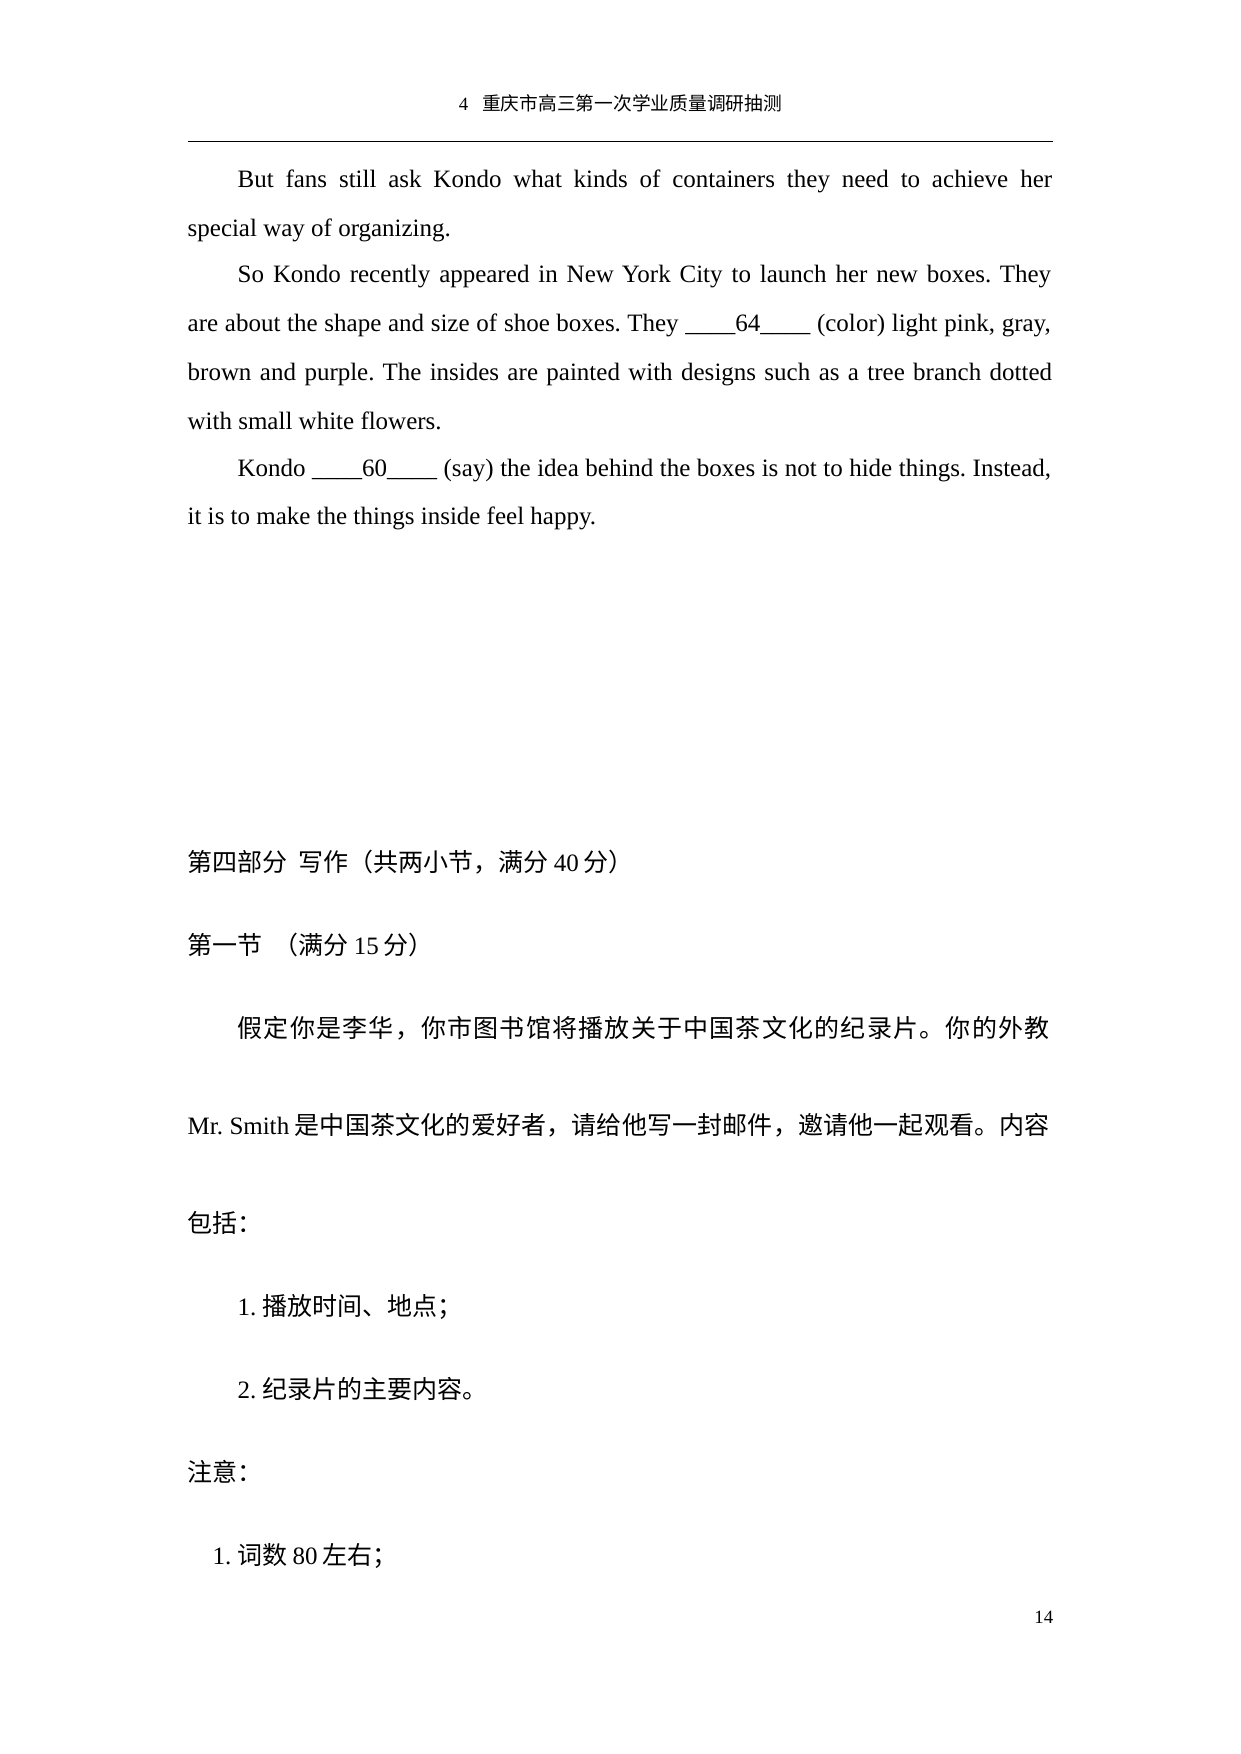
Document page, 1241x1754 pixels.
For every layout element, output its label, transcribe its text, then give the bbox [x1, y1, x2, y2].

text 注意： [187, 1438, 1053, 1503]
text But fans still ask Kondo what kinds of containers they need to achieve her special way of organizing. [187, 162, 1053, 243]
text 1. 词数80左右； [187, 1521, 1053, 1586]
text Kondo ____60____ (say) the idea behind the boxes is not to hide things. Instead, it is to make the things inside feel happy. [187, 451, 1053, 532]
text 第四部分 写作（共两小节，满分40分） [187, 828, 1053, 893]
text 1. 播放时间、地点； [187, 1272, 1053, 1337]
text 假定你是李华，你市图书馆将播放关于中国茶文化的纪录片。你的外教 Mr. Smith是中国茶文化的爱好者，请给他写一封邮件，邀请他一起观看。内容包括： [187, 994, 1053, 1254]
text 第一节 （满分15分） [187, 911, 1053, 976]
text So Kondo recently appeared in New York City to launch her new boxes. They are about the shape and size of shoe boxes. They ____64____ (color) light pink, gray, brown and purple. The insides are painted with designs such as a tree branch dotted with small white flowers. [187, 364, 1053, 436]
text 2. 纪录片的主要内容。 [187, 1355, 1053, 1420]
text So Kondo recently appeared in New York City to launch her new boxes. They are about the shape and size of shoe boxes. They ____64____ (color) light pink, gray, brown and purple. The insides are painted with designs such as a tree branch dotted with small white flowers. [187, 258, 1053, 363]
